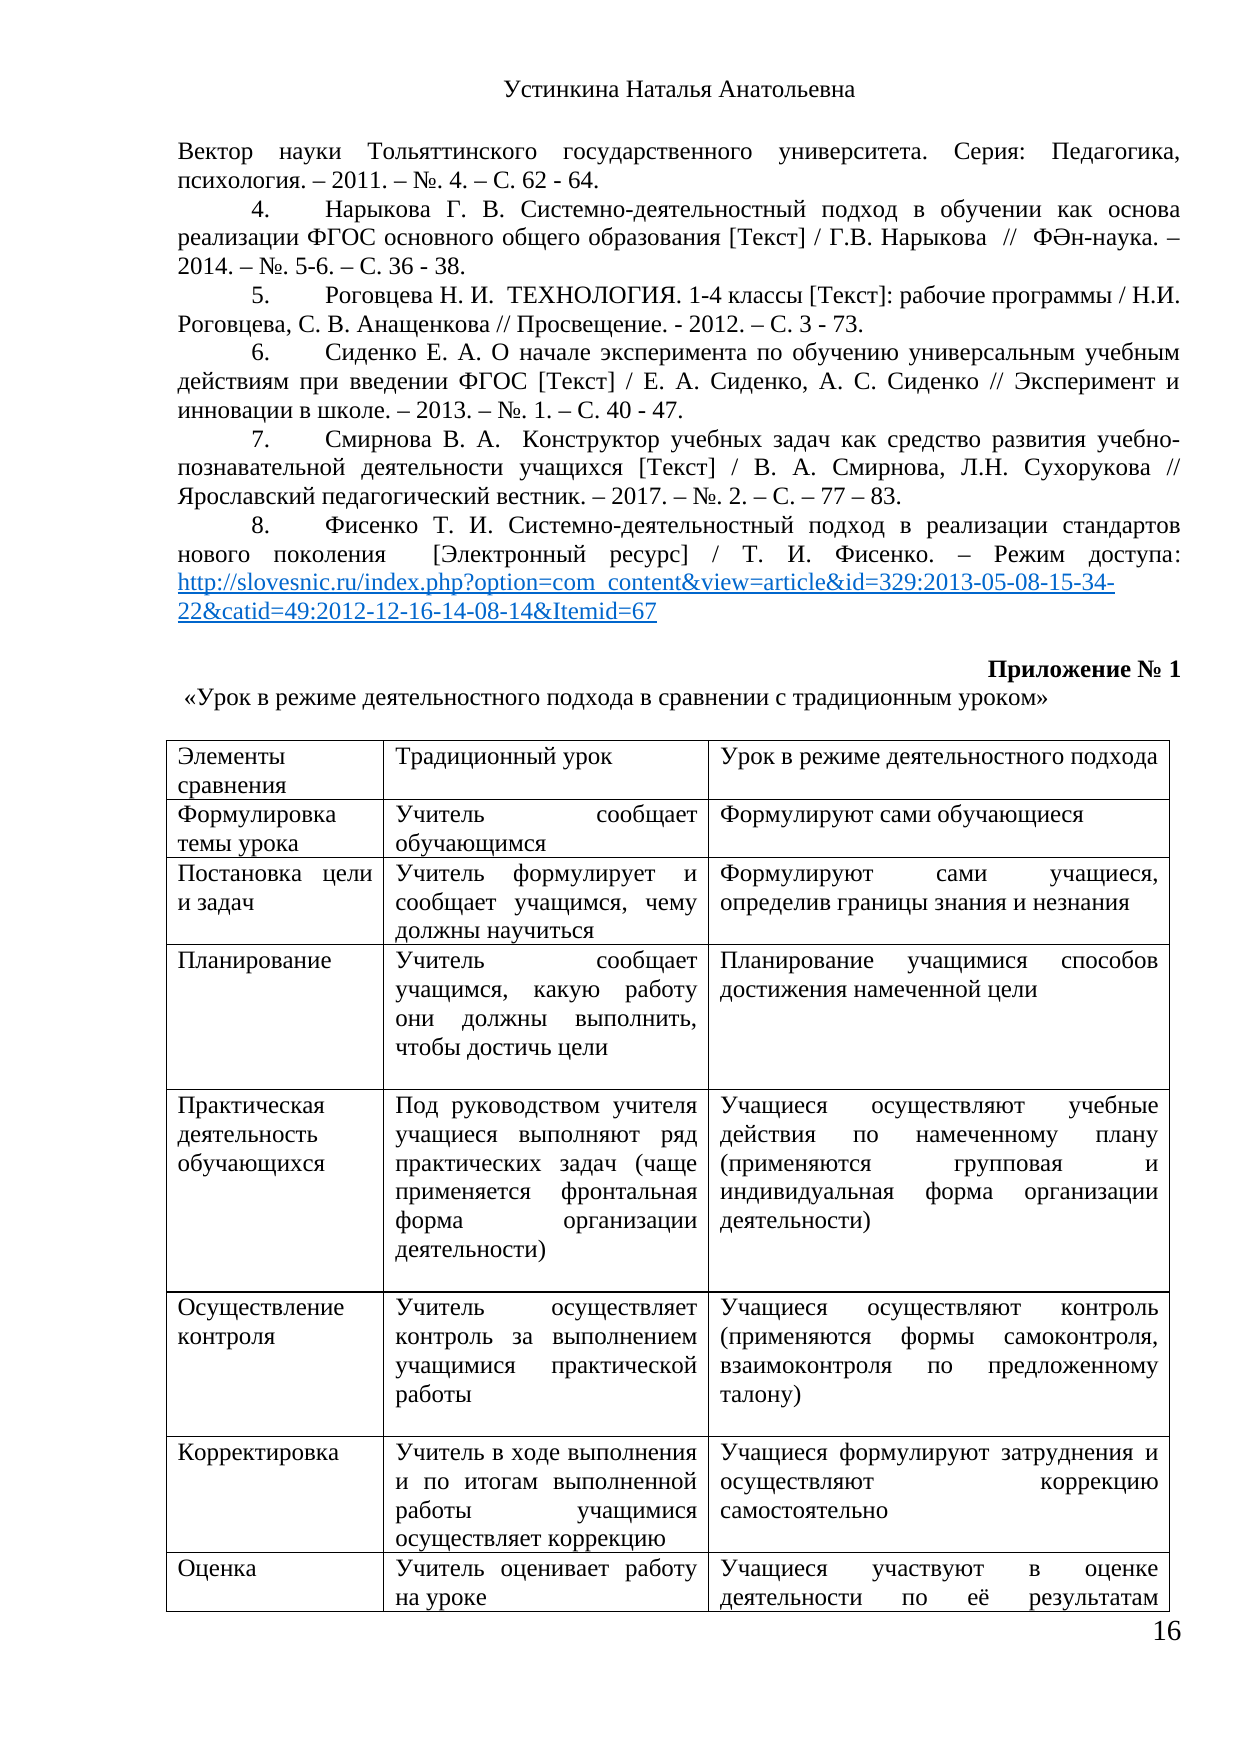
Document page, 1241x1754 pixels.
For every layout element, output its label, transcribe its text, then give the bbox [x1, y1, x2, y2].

table_header Урок в режиме деятельностного подхода [709, 741, 1169, 798]
table_cell Учитель осуществляет контроль за выполнением учащимися практической работы [384, 1293, 708, 1436]
table_cell Осуществление контроля [167, 1293, 383, 1436]
table_cell Корректировка [167, 1437, 383, 1552]
table_cell Планирование [167, 945, 383, 1089]
table_cell Постановка цели и задач [167, 858, 383, 944]
table_cell Оценка [167, 1553, 383, 1611]
table_cell Учащиеся формулируют затруднения и осуществляют коррекцию самостоятельно [709, 1437, 1169, 1552]
table_cell Формулируют сами учащиеся, определив границы знания и незнания [709, 858, 1169, 944]
list Фисенко Т. И. Системно-деятельностный подход в реализации стандартов нового поколения [Электронный ресурс] / Т. И. Фисенко. – Режим доступа: http://slovesnic.ru/index.php?option=com_content&view=article&id=329:2013-05-08-15-34-22&catid=49:2012-12-16-14-08-14&Itemid=67 [177, 510, 1181, 625]
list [177, 136, 1181, 194]
table_cell Учитель сообщает учащимся, какую работу они должны выполнить, чтобы достичь цели [384, 945, 708, 1089]
list Нарыкова Г. В. Системно-деятельностный подход в обучении как основа реализации ФГОС основного общего образования [Текст] / Г.В. Нарыкова // ФӘн-наука. – 2014. – №. 5-6. – С. 36 - 38. [177, 194, 1181, 280]
text «Урок в режиме деятельностного подхода в сравнении с традиционным уроком» [177, 682, 1181, 711]
table_cell Под руководством учителя учащиеся выполняют ряд практических задач (чаще применяется фронтальная форма организации деятельности) [384, 1090, 708, 1291]
list Смирнова В. А. Конструктор учебных задач как средство развития учебно-познавательной деятельности учащихся [Текст] / В. А. Смирнова, Л.Н. Сухорукова // Ярославский педагогический вестник. – 2017. – №. 2. – С. – 77 – 83. [177, 424, 1181, 510]
table_cell Практическая деятельность обучающихся [167, 1090, 383, 1291]
table_header Традиционный урок [384, 741, 708, 798]
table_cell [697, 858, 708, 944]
table_cell Учащиеся осуществляют учебные действия по намеченному плану (применяются групповая и индивидуальная форма организации деятельности) [709, 1090, 1169, 1291]
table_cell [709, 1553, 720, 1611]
list Роговцева Н. И. ТЕХНОЛОГИЯ. 1-4 классы [Текст]: рабочие программы / Н.И. Роговцева, С. В. Анащенкова // Просвещение. - 2012. – С. 3 - 73. [177, 280, 1181, 337]
table_header Элементы сравнения [167, 741, 383, 798]
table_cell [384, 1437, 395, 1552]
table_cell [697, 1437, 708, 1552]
table_cell Планирование учащимися способов достижения намеченной цели [709, 945, 1169, 1089]
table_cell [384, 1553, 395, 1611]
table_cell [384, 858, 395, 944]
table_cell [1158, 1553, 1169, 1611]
table_cell Учащиеся осуществляют контроль (применяются формы самоконтроля, взаимоконтроля по предложенному талону) [709, 1293, 1169, 1436]
list Сиденко Е. А. О начале эксперимента по обучению универсальным учебным действиям при введении ФГОС [Текст] / Е. А. Сиденко, А. С. Сиденко // Эксперимент и инновации в школе. – 2013. – №. 1. – С. 40 - 47. [177, 337, 1181, 424]
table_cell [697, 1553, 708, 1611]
table_cell Формулируют сами обучающиеся [709, 800, 1169, 857]
text Приложение № 1 [177, 654, 1181, 682]
